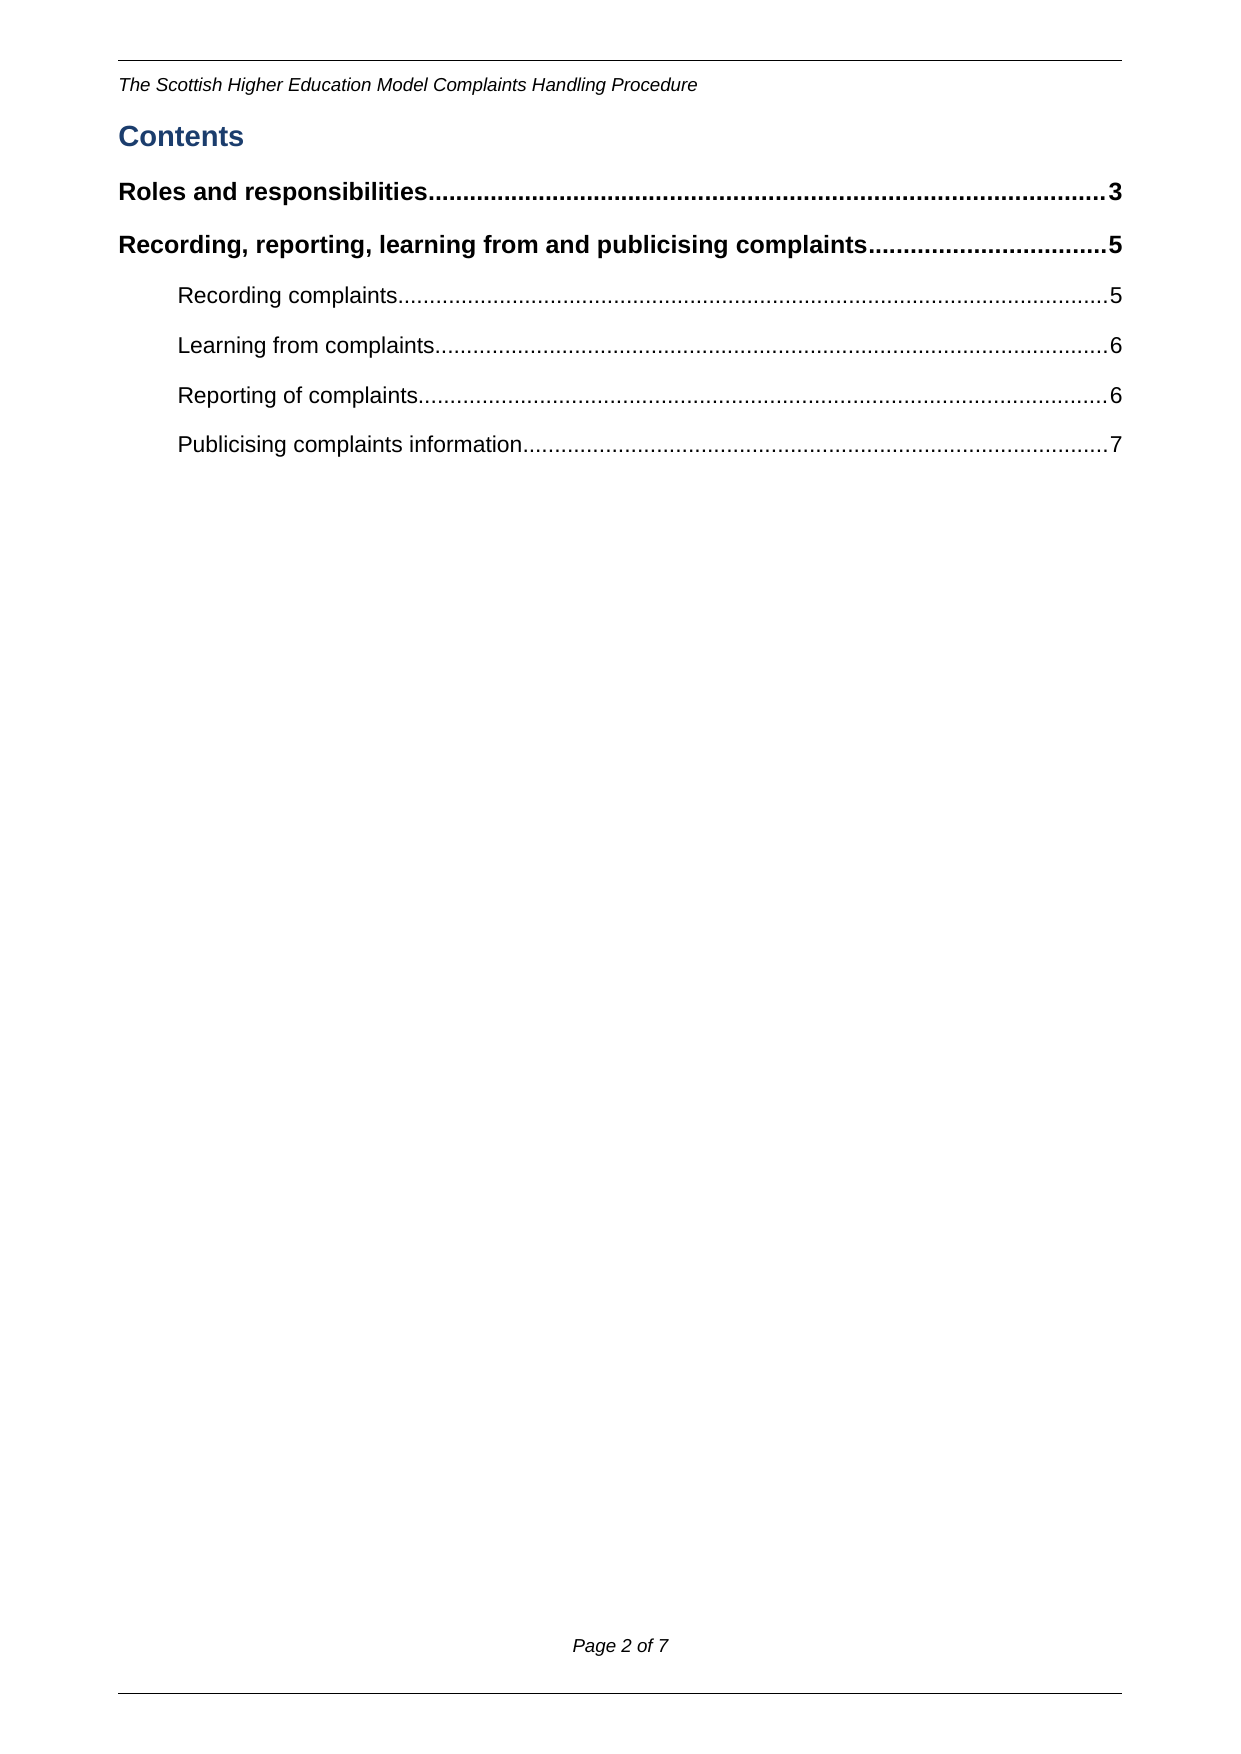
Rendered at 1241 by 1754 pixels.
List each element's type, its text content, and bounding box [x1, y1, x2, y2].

text Recording, reporting, learning from and publicising complaints 5 [118, 230, 1122, 258]
text Reporting of complaints 6 [177, 382, 1122, 408]
text Recording complaints 5 [177, 282, 1122, 309]
text Publicising complaints information 7 [177, 431, 1122, 457]
text Contents [118, 119, 1122, 152]
text Roles and responsibilities 3 [118, 177, 1122, 206]
text Learning from complaints 6 [177, 332, 1122, 358]
